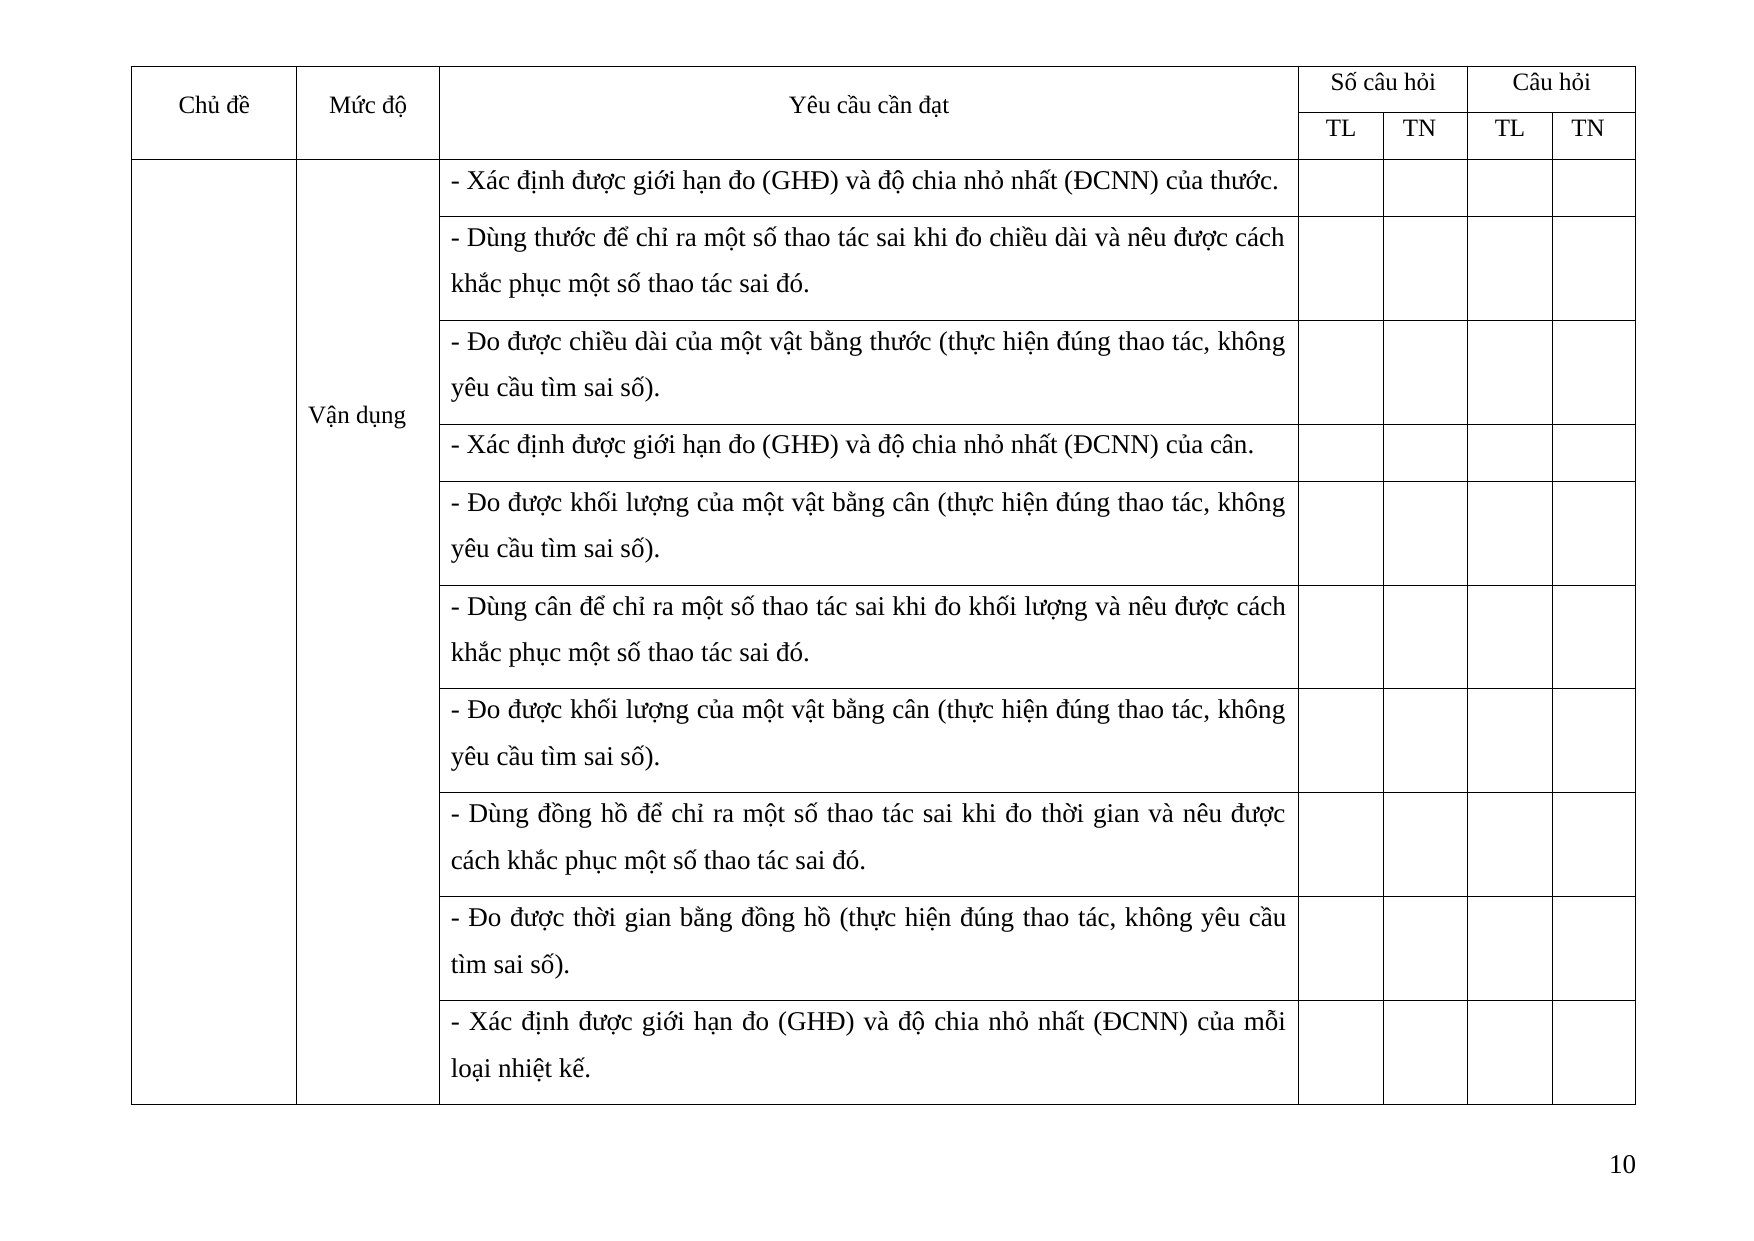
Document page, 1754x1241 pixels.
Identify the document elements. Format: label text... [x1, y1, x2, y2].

table_cell [1384, 482, 1467, 584]
table_cell TL [1299, 113, 1383, 158]
table_cell [1299, 160, 1383, 216]
table_cell [1468, 321, 1552, 423]
table_cell [1553, 425, 1635, 481]
table_cell - Xác định được giới hạn đo (GHĐ) và độ chia nhỏ nhất (ĐCNN) của thước. [440, 160, 1298, 216]
table_cell [1553, 1001, 1635, 1104]
table_header Số câu hỏi [1299, 67, 1467, 112]
table_cell [1553, 586, 1635, 688]
table_cell [1468, 793, 1552, 896]
table_cell [1299, 482, 1383, 584]
table_cell [1384, 689, 1467, 792]
table_cell [1299, 689, 1383, 792]
table_cell [1384, 586, 1467, 688]
table_cell - Dùng đồng hồ để chỉ ra một số thao tác sai khi đo thời gian và nêu được cách khắc phục một số thao tác sai đó. [440, 793, 1298, 896]
table_cell [1553, 689, 1635, 792]
table_cell [1468, 425, 1552, 481]
table_cell - Dùng thước để chỉ ra một số thao tác sai khi đo chiều dài và nêu được cách khắc phục một số thao tác sai đó. [440, 217, 1298, 319]
table_cell - Xác định được giới hạn đo (GHĐ) và độ chia nhỏ nhất (ĐCNN) của cân. [440, 425, 1298, 481]
table_cell Vận dụng [297, 160, 439, 1104]
table_cell [1468, 160, 1552, 216]
table_cell [1299, 897, 1383, 1000]
table_cell - Xác định được giới hạn đo (GHĐ) và độ chia nhỏ nhất (ĐCNN) của mỗi loại nhiệt kế. [440, 1001, 1298, 1104]
table_cell [1299, 217, 1383, 319]
table_cell [1384, 217, 1467, 319]
table_header Mức độ [297, 67, 439, 158]
table_cell - Dùng cân để chỉ ra một số thao tác sai khi đo khối lượng và nêu được cách khắc phục một số thao tác sai đó. [440, 586, 1298, 688]
table_cell TL [1468, 113, 1552, 158]
table_cell [1468, 586, 1552, 688]
table_cell [1468, 482, 1552, 584]
table_cell [1553, 482, 1635, 584]
table_cell - Đo được chiều dài của một vật bằng thước (thực hiện đúng thao tác, không yêu cầu tìm sai số). [440, 321, 1298, 423]
table_cell [1553, 793, 1635, 896]
table_cell [1553, 160, 1635, 216]
table_cell [1553, 321, 1635, 423]
table_cell [1299, 793, 1383, 896]
table_cell [1553, 897, 1635, 1000]
table_header Câu hỏi [1468, 67, 1635, 112]
table_header Chủ đề [132, 67, 296, 158]
table_cell [1468, 1001, 1552, 1104]
table_cell [1384, 897, 1467, 1000]
table_cell [1384, 1001, 1467, 1104]
table_cell TN [1553, 113, 1635, 158]
table_cell [1384, 793, 1467, 896]
table_cell [1468, 217, 1552, 319]
table_cell [1299, 425, 1383, 481]
table_cell [1468, 689, 1552, 792]
table_cell [1553, 217, 1635, 319]
table_cell [1384, 425, 1467, 481]
table_cell - Đo được khối lượng của một vật bằng cân (thực hiện đúng thao tác, không yêu cầu tìm sai số). [440, 689, 1298, 792]
table_cell [1384, 321, 1467, 423]
table_cell [1299, 1001, 1383, 1104]
table_cell [1468, 897, 1552, 1000]
table_header Yêu cầu cần đạt [440, 67, 1298, 158]
table_cell [1299, 321, 1383, 423]
table_cell [1384, 160, 1467, 216]
table_cell TN [1384, 113, 1467, 158]
table_cell - Đo được thời gian bằng đồng hồ (thực hiện đúng thao tác, không yêu cầu tìm sai số). [440, 897, 1298, 1000]
table_cell [1299, 586, 1383, 688]
table_cell - Đo được khối lượng của một vật bằng cân (thực hiện đúng thao tác, không yêu cầu tìm sai số). [440, 482, 1298, 584]
